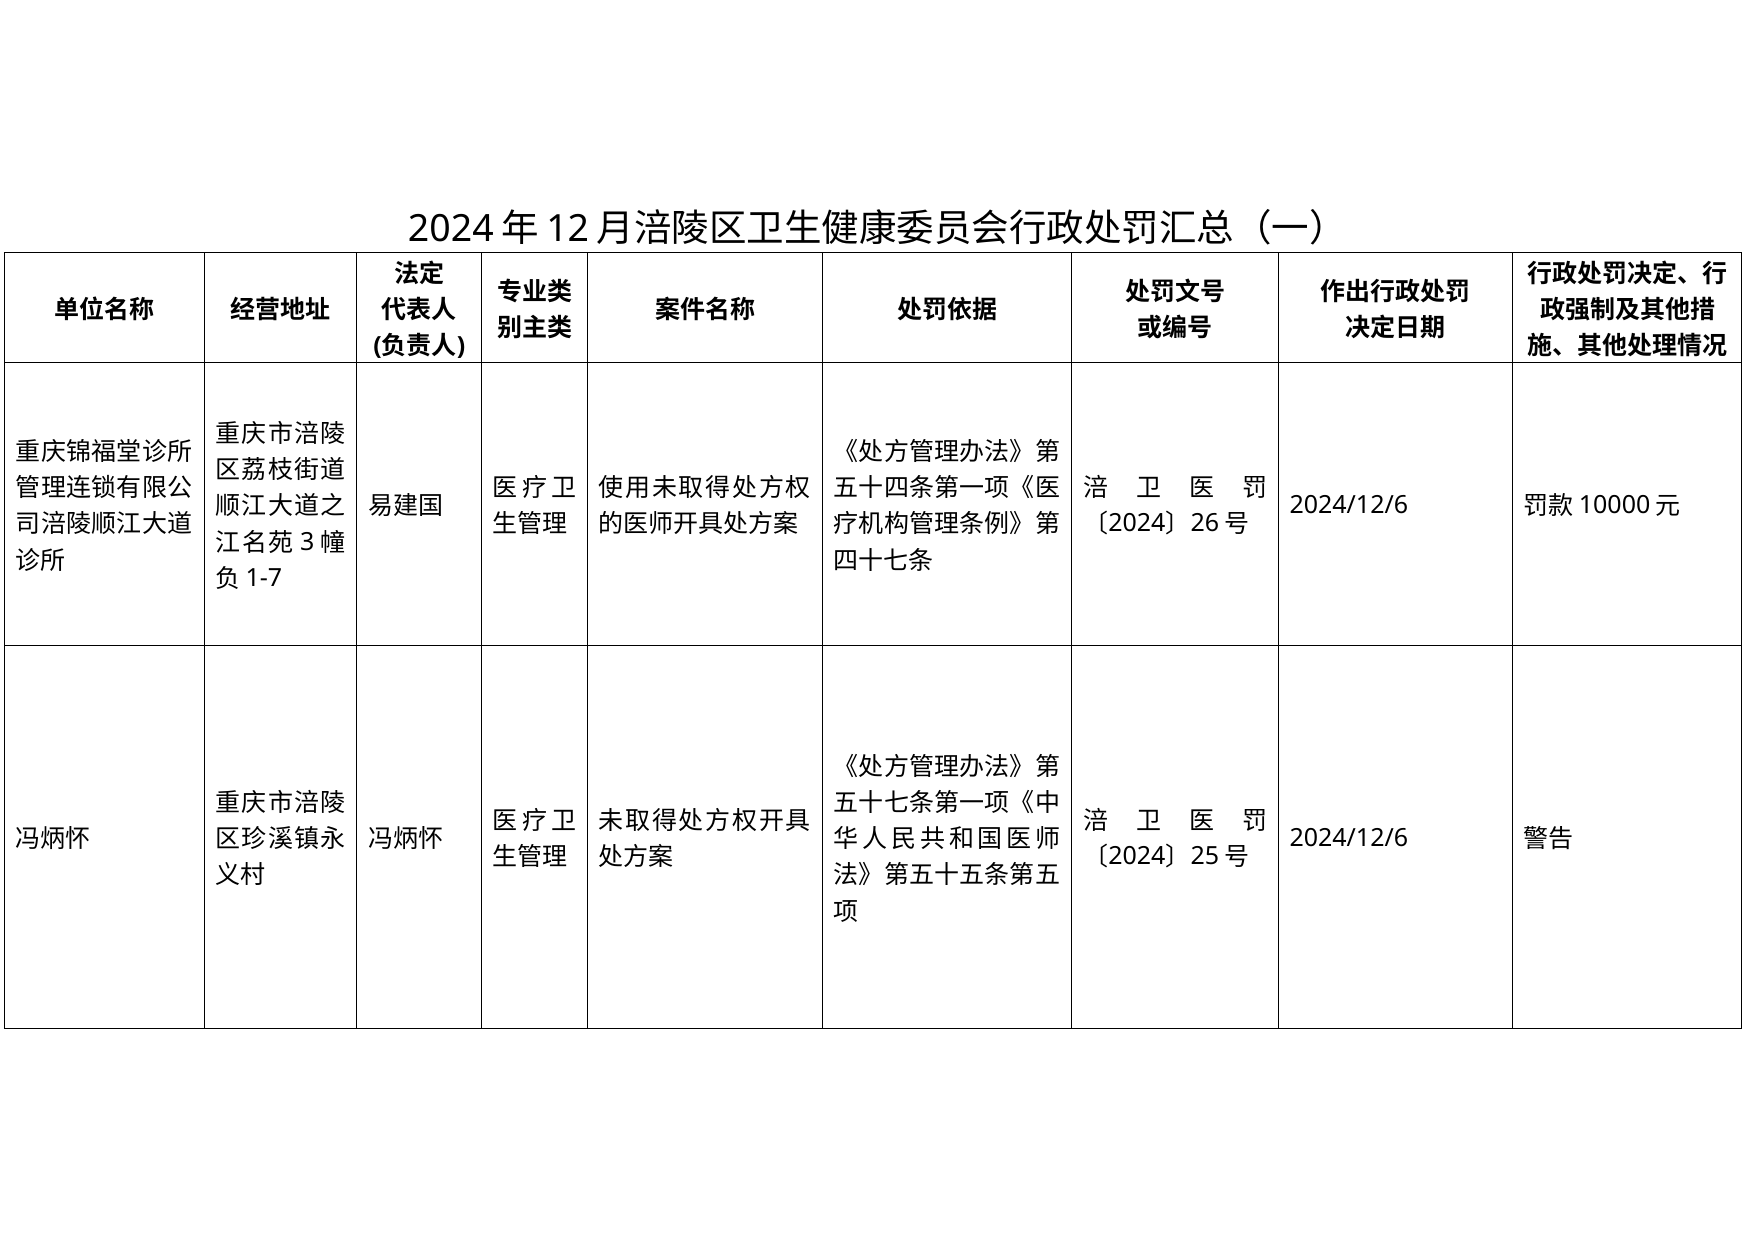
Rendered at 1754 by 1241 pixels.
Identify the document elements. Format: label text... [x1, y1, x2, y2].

table_header 案件名称 [588, 253, 822, 362]
table_header 作出行政处罚 决定日期 [1279, 253, 1512, 362]
table_header 单位名称 [5, 253, 204, 362]
table_cell 2024/12/6 [1279, 646, 1512, 1028]
table_cell 《处方管理办法》第五十七条第一项《中华人民共和国医师法》第五十五条第五项 [823, 646, 1071, 1028]
table_cell 未取得处方权开具处方案 [588, 646, 822, 1028]
table_header 经营地址 [205, 253, 356, 362]
table_header 处罚依据 [823, 253, 1071, 362]
table_header 处罚文号 或编号 [1072, 253, 1278, 362]
table_cell 易建国 [357, 363, 481, 645]
table_cell 使用未取得处方权的医师开具处方案 [588, 363, 822, 645]
table_cell 涪卫医罚〔2024〕25号 [1072, 646, 1278, 1028]
text 2024年12月涪陵区卫生健康委员会行政处罚汇总（一） [150, 198, 1604, 252]
table_cell 冯炳怀 [5, 646, 204, 1028]
table_header 专业类别主类 [482, 253, 587, 362]
table_cell 罚款10000元 [1513, 363, 1741, 645]
table_cell 冯炳怀 [357, 646, 481, 1028]
table_header 法定 代表人 (负责人) [357, 253, 481, 362]
table_cell 医疗卫生管理 [482, 363, 587, 645]
table_cell 重庆市涪陵区珍溪镇永义村 [205, 646, 356, 1028]
table_header 行政处罚决定、行政强制及其他措施、其他处理情况 [1513, 253, 1741, 362]
table_cell 2024/12/6 [1279, 363, 1512, 645]
table_cell 重庆锦福堂诊所管理连锁有限公司涪陵顺江大道诊所 [5, 363, 204, 645]
table_cell 《处方管理办法》第五十四条第一项《医疗机构管理条例》第四十七条 [823, 363, 1071, 645]
table_cell 警告 [1513, 646, 1741, 1028]
table_cell 医疗卫生管理 [482, 646, 587, 1028]
table_cell 涪卫医罚〔2024〕26号 [1072, 363, 1278, 645]
table_cell 重庆市涪陵区荔枝街道顺江大道之江名苑3幢负1-7 [205, 363, 356, 645]
